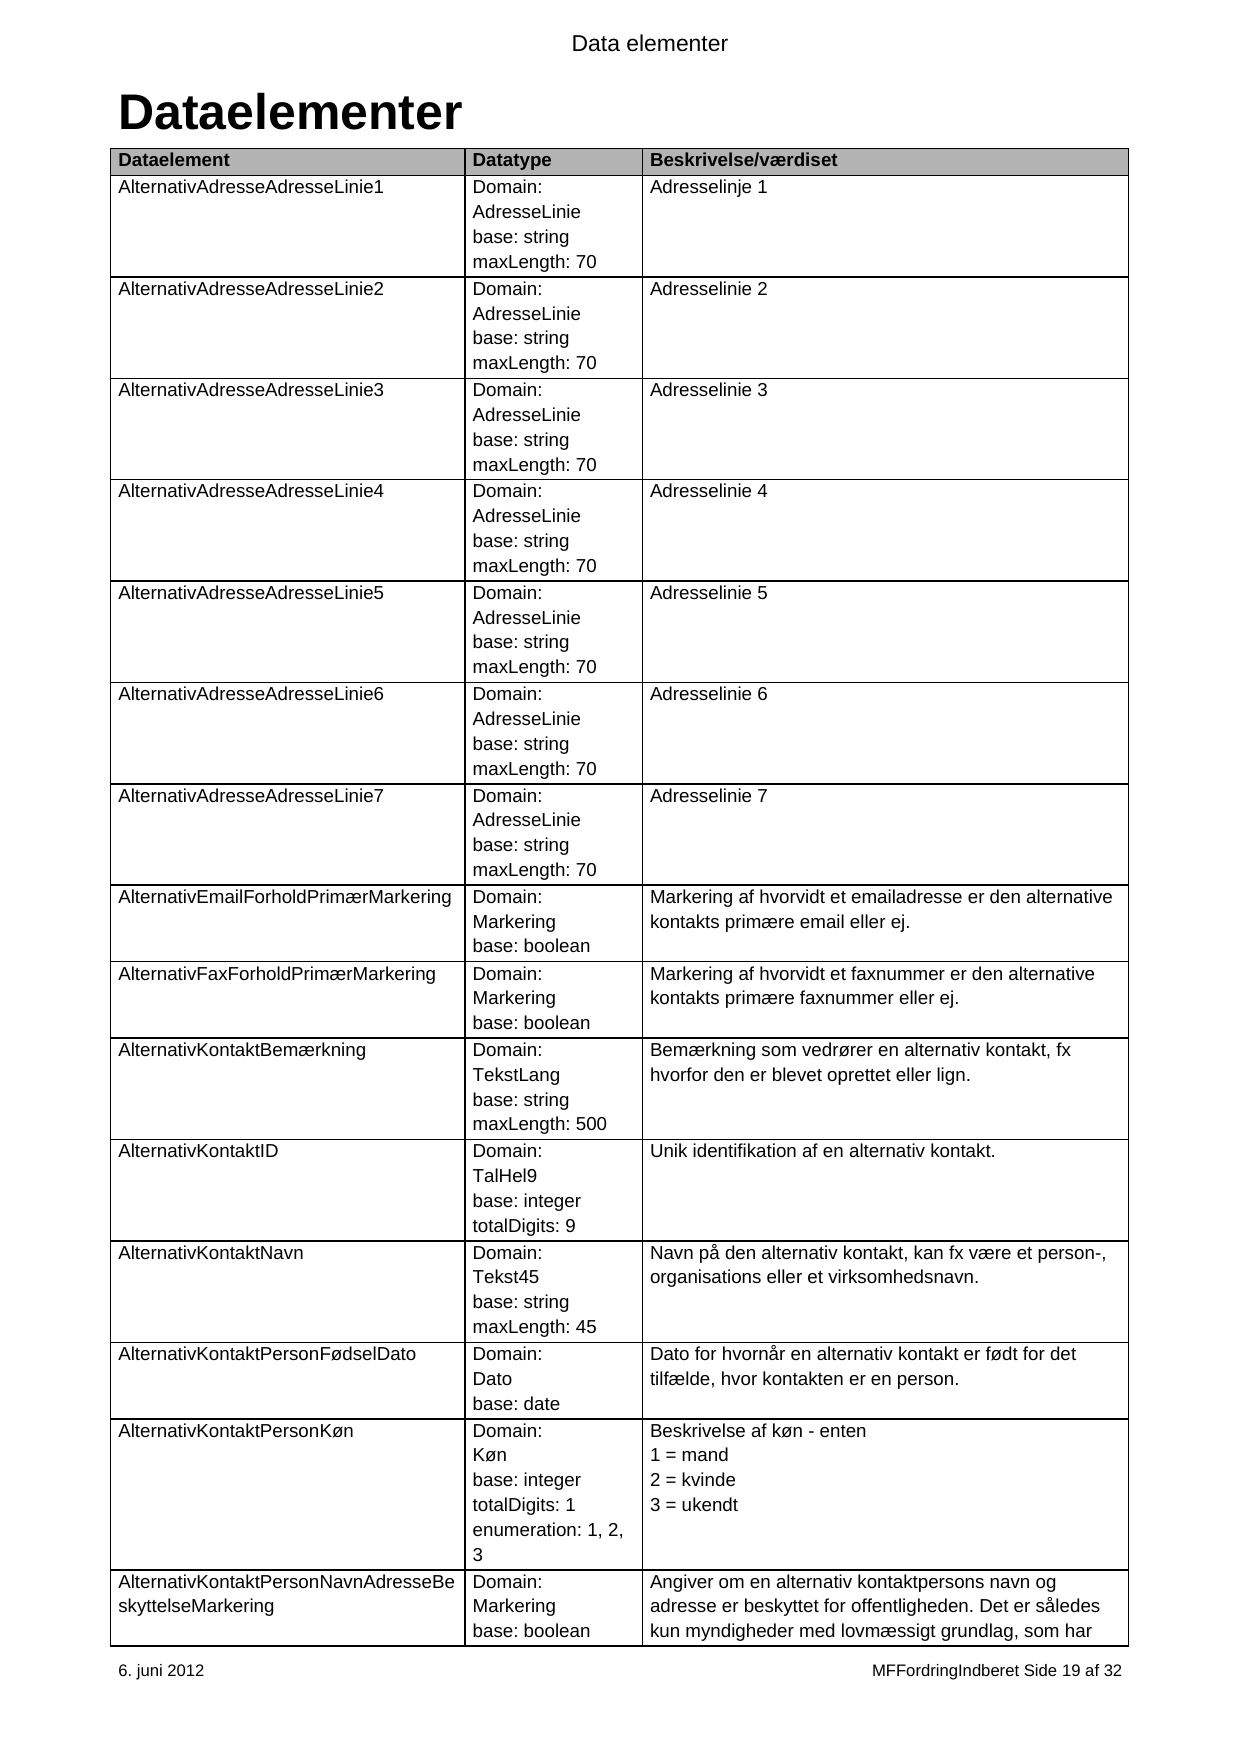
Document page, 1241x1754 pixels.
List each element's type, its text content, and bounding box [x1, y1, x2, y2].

table_cell Markering af hvorvidt et faxnummer er den alternative kontakts primære faxnummer eller ej. [643, 962, 1128, 1037]
table_cell Adresselinie 2 [643, 278, 1128, 377]
table_cell Adresselinje 1 [643, 176, 1128, 276]
table_cell AlternativAdresseAdresseLinie1 [111, 176, 464, 276]
table_cell Domain: Køn base: integer totalDigits: 1 enumeration: 1, 2, 3 [466, 1420, 642, 1569]
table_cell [643, 1571, 1128, 1645]
table_cell AlternativAdresseAdresseLinie3 [111, 379, 464, 479]
table_cell Adresselinie 5 [643, 582, 1128, 681]
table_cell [466, 1571, 642, 1645]
table_cell Adresselinie 6 [643, 683, 1128, 783]
table_cell Domain: AdresseLinie base: string maxLength: 70 [466, 683, 642, 783]
table_cell Domain: AdresseLinie base: string maxLength: 70 [466, 176, 642, 276]
table_cell Adresselinie 4 [643, 480, 1128, 580]
table_cell Domain: AdresseLinie base: string maxLength: 70 [466, 379, 642, 479]
table_cell Domain: Markering base: boolean [466, 886, 642, 961]
text Dataelementer [118, 82, 1181, 140]
table_cell Domain: Dato base: date [466, 1343, 642, 1418]
table_cell Adresselinie 7 [643, 785, 1128, 884]
table_cell AlternativKontaktPersonFødselDato [111, 1343, 464, 1418]
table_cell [111, 1571, 464, 1645]
table_cell Domain: TekstLang base: string maxLength: 500 [466, 1039, 642, 1139]
table_cell AlternativKontaktNavn [111, 1242, 464, 1341]
table_cell AlternativKontaktPersonKøn [111, 1420, 464, 1569]
table_cell Navn på den alternativ kontakt, kan fx være et person-, organisations eller et virksomhedsnavn. [643, 1242, 1128, 1341]
table_cell AlternativAdresseAdresseLinie5 [111, 582, 464, 681]
table_cell AlternativAdresseAdresseLinie7 [111, 785, 464, 884]
table_cell Adresselinie 3 [643, 379, 1128, 479]
table_cell AlternativEmailForholdPrimærMarkering [111, 886, 464, 961]
table_cell Domain: Tekst45 base: string maxLength: 45 [466, 1242, 642, 1341]
table_header Datatype [466, 149, 642, 175]
table_cell Markering af hvorvidt et emailadresse er den alternative kontakts primære email eller ej. [643, 886, 1128, 961]
table_cell Domain: AdresseLinie base: string maxLength: 70 [466, 480, 642, 580]
table_cell Dato for hvornår en alternativ kontakt er født for det tilfælde, hvor kontakten er en person. [643, 1343, 1128, 1418]
table_cell AlternativKontaktID [111, 1140, 464, 1240]
table_cell Beskrivelse af køn - enten 1 = mand 2 = kvinde 3 = ukendt [643, 1420, 1128, 1569]
table_cell AlternativAdresseAdresseLinie4 [111, 480, 464, 580]
table_cell AlternativAdresseAdresseLinie6 [111, 683, 464, 783]
table_cell Domain: AdresseLinie base: string maxLength: 70 [466, 582, 642, 681]
table_cell Domain: TalHel9 base: integer totalDigits: 9 [466, 1140, 642, 1240]
table_cell AlternativAdresseAdresseLinie2 [111, 278, 464, 377]
table_header Dataelement [111, 149, 464, 175]
table_cell AlternativKontaktBemærkning [111, 1039, 464, 1139]
table_cell Domain: Markering base: boolean [466, 962, 642, 1037]
table_cell Bemærkning som vedrører en alternativ kontakt, fx hvorfor den er blevet oprettet eller lign. [643, 1039, 1128, 1139]
table_cell Domain: AdresseLinie base: string maxLength: 70 [466, 785, 642, 884]
table_cell AlternativFaxForholdPrimærMarkering [111, 962, 464, 1037]
table_cell Domain: AdresseLinie base: string maxLength: 70 [466, 278, 642, 377]
table_header Beskrivelse/værdiset [643, 149, 1128, 175]
table_cell Unik identifikation af en alternativ kontakt. [643, 1140, 1128, 1240]
